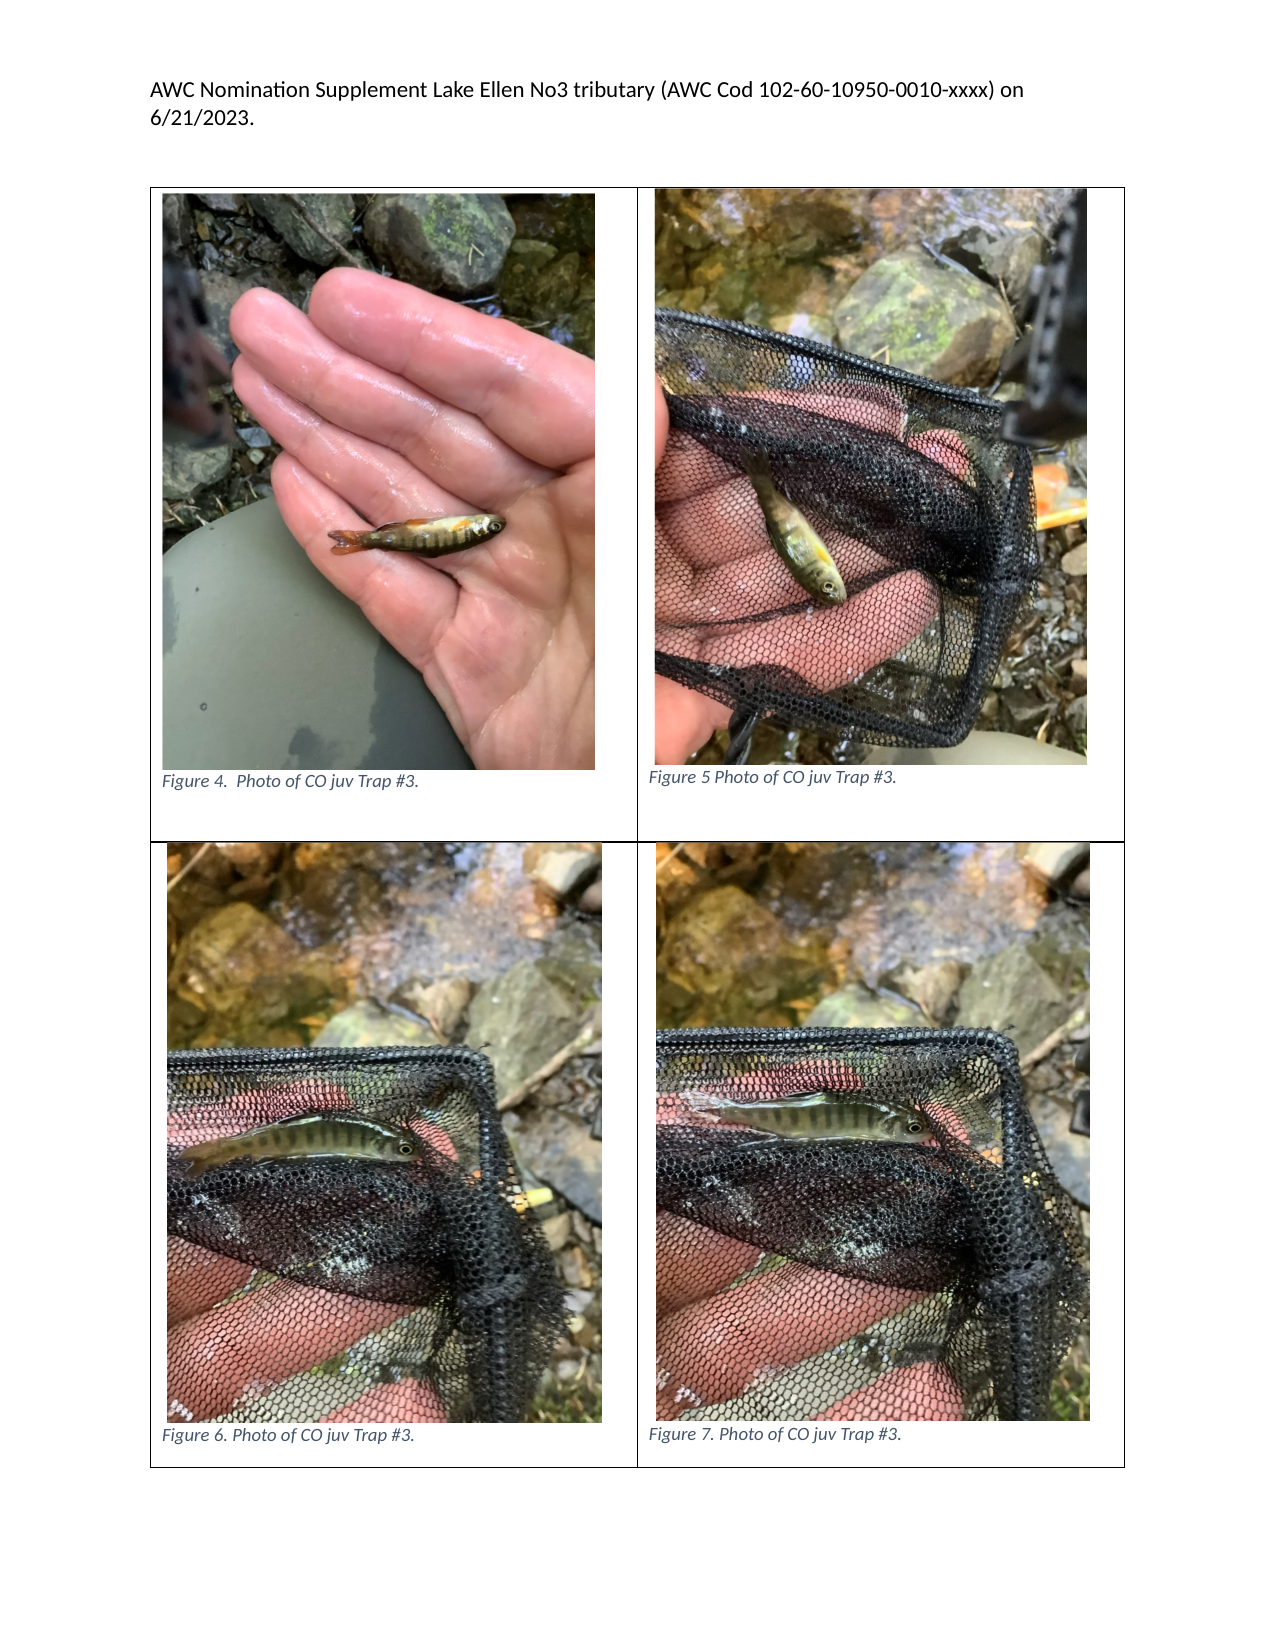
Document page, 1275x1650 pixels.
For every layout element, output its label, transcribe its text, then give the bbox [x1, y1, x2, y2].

picture [163, 194, 595, 769]
picture [656, 843, 1090, 1420]
picture [167, 843, 602, 1422]
picture [655, 189, 1087, 764]
